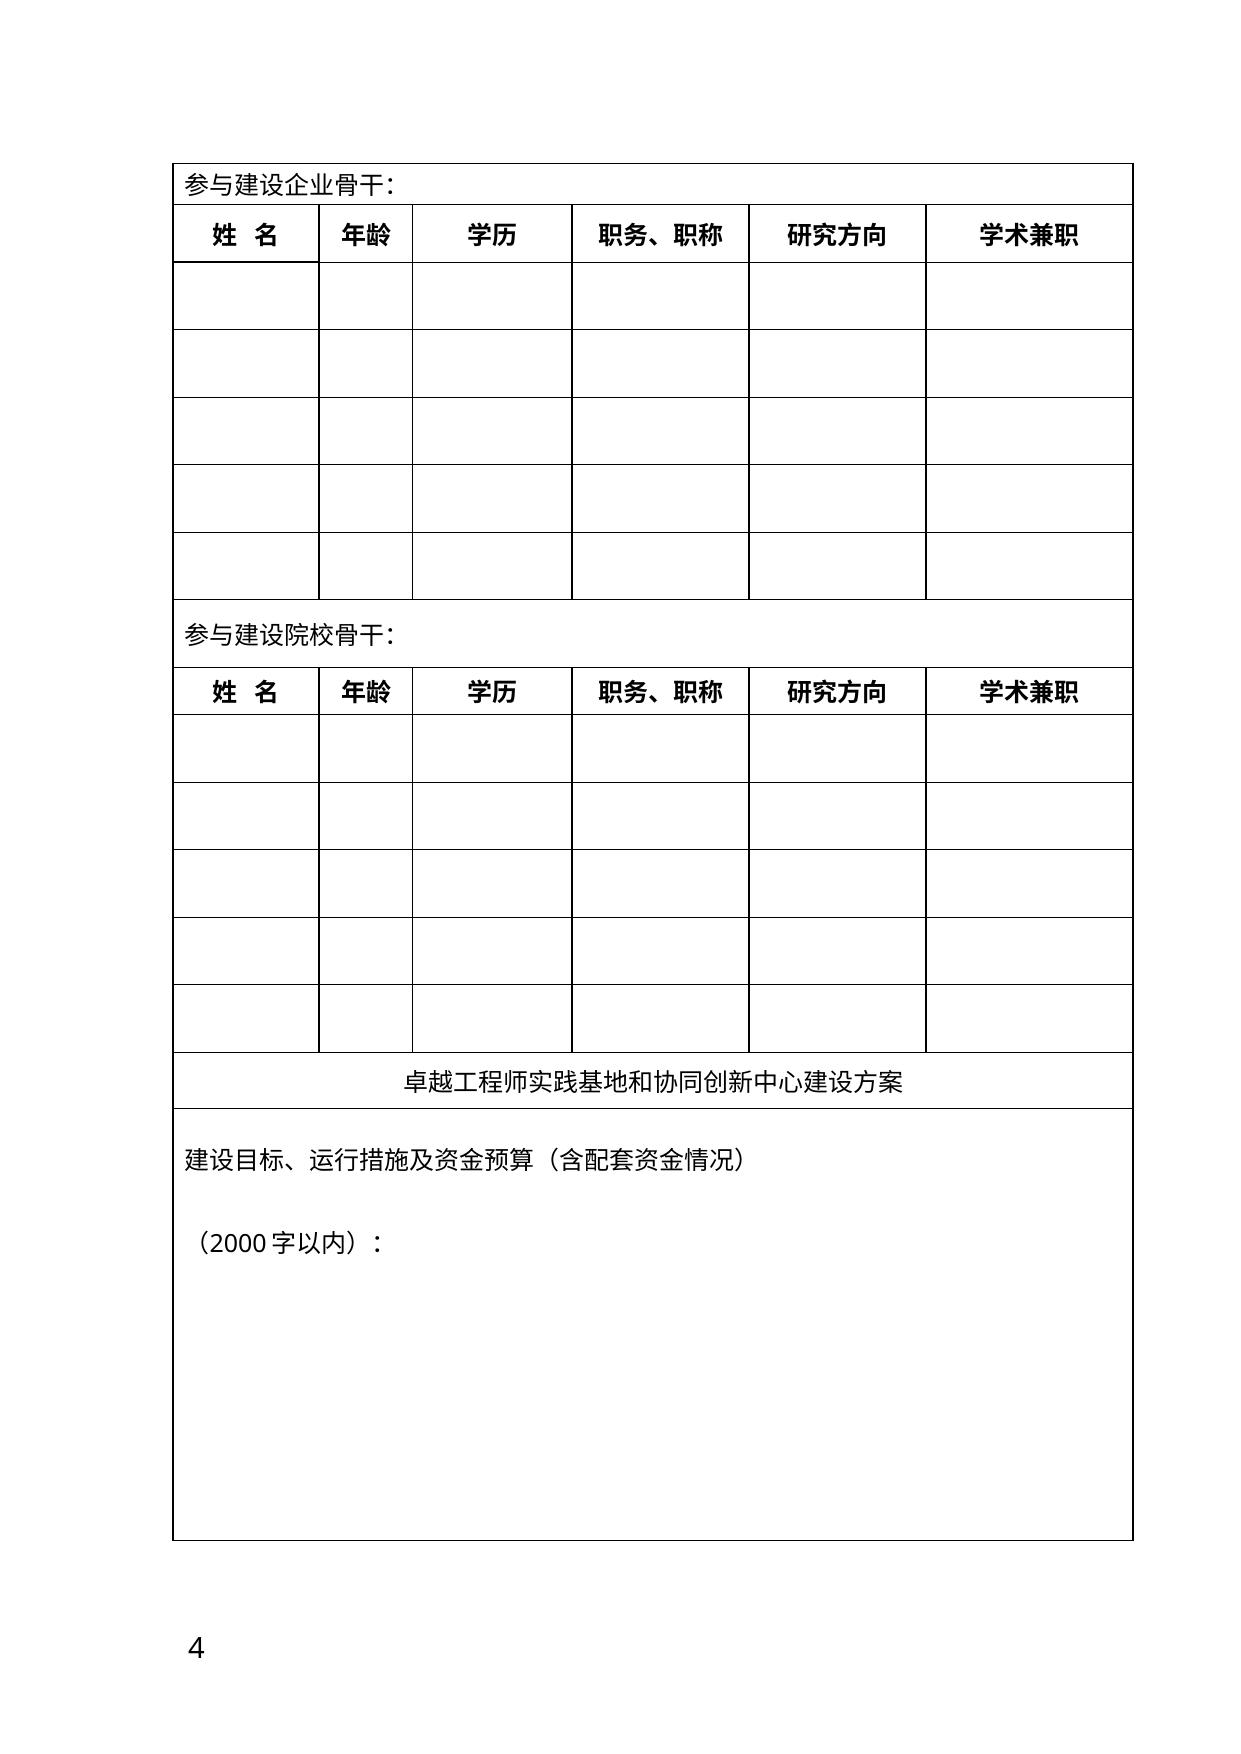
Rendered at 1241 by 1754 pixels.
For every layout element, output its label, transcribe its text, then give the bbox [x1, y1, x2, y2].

table_cell 职务、职称 [573, 205, 748, 261]
table_cell 参与建设院校骨干： [174, 600, 1132, 667]
table_cell [573, 330, 748, 397]
table_cell [320, 850, 412, 917]
table_cell [750, 465, 925, 532]
table_cell 参与建设企业骨干： [174, 164, 1132, 203]
table_cell [174, 465, 318, 532]
table_cell [573, 398, 748, 464]
table_cell [413, 783, 571, 849]
table_cell [573, 850, 748, 917]
table_cell [927, 465, 1132, 532]
table_cell [413, 533, 571, 599]
table_cell [750, 715, 925, 782]
table_cell [413, 985, 571, 1052]
table_cell [174, 715, 318, 782]
table_cell [413, 398, 571, 464]
table_cell [174, 918, 318, 984]
table_cell [174, 985, 318, 1052]
table_cell [750, 783, 925, 849]
table_cell 学历 [413, 205, 571, 261]
table_cell [927, 398, 1132, 464]
table_cell [750, 918, 925, 984]
table_cell 年龄 [320, 668, 412, 714]
table_cell [320, 783, 412, 849]
table_cell 年龄 [320, 205, 412, 261]
table_cell [573, 465, 748, 532]
table_cell [174, 330, 318, 397]
table_cell [573, 918, 748, 984]
table_cell 职务、职称 [573, 668, 748, 714]
table_cell 研究方向 [750, 205, 925, 261]
table_cell [320, 918, 412, 984]
table_cell [573, 783, 748, 849]
table_cell [927, 715, 1132, 782]
table_cell [320, 465, 412, 532]
table_cell [927, 783, 1132, 849]
table_cell [750, 985, 925, 1052]
table_cell [320, 715, 412, 782]
table_cell [927, 533, 1132, 599]
table_cell [927, 263, 1132, 329]
table_cell [320, 985, 412, 1052]
table_cell [927, 850, 1132, 917]
table_cell [413, 715, 571, 782]
table_cell [413, 330, 571, 397]
table_cell [750, 263, 925, 329]
table_cell [320, 330, 412, 397]
table_cell [174, 850, 318, 917]
table_cell 姓 名 [174, 668, 318, 714]
table_cell 姓 名 [174, 205, 318, 261]
table_cell [750, 330, 925, 397]
table_cell [174, 783, 318, 849]
table_cell 学术兼职 [927, 668, 1132, 714]
table_cell [573, 715, 748, 782]
table_cell [927, 330, 1132, 397]
table_cell [174, 398, 318, 464]
table_cell [174, 263, 318, 329]
table_cell 学历 [413, 668, 571, 714]
table_cell [413, 850, 571, 917]
table_cell [573, 533, 748, 599]
table_cell [413, 918, 571, 984]
table_cell [573, 263, 748, 329]
table_cell 研究方向 [750, 668, 925, 714]
table_cell [320, 263, 412, 329]
table_cell [573, 985, 748, 1052]
table_cell [750, 850, 925, 917]
table_cell [174, 533, 318, 599]
table_cell 学术兼职 [927, 205, 1132, 261]
table_cell [750, 533, 925, 599]
table_cell [750, 398, 925, 464]
table_cell [927, 918, 1132, 984]
table_cell [320, 398, 412, 464]
table_cell [927, 985, 1132, 1052]
table_cell [413, 263, 571, 329]
table_cell 卓越工程师实践基地和协同创新中心建设方案 [174, 1053, 1132, 1107]
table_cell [174, 1109, 1132, 1540]
table_cell [413, 465, 571, 532]
table_cell [320, 533, 412, 599]
